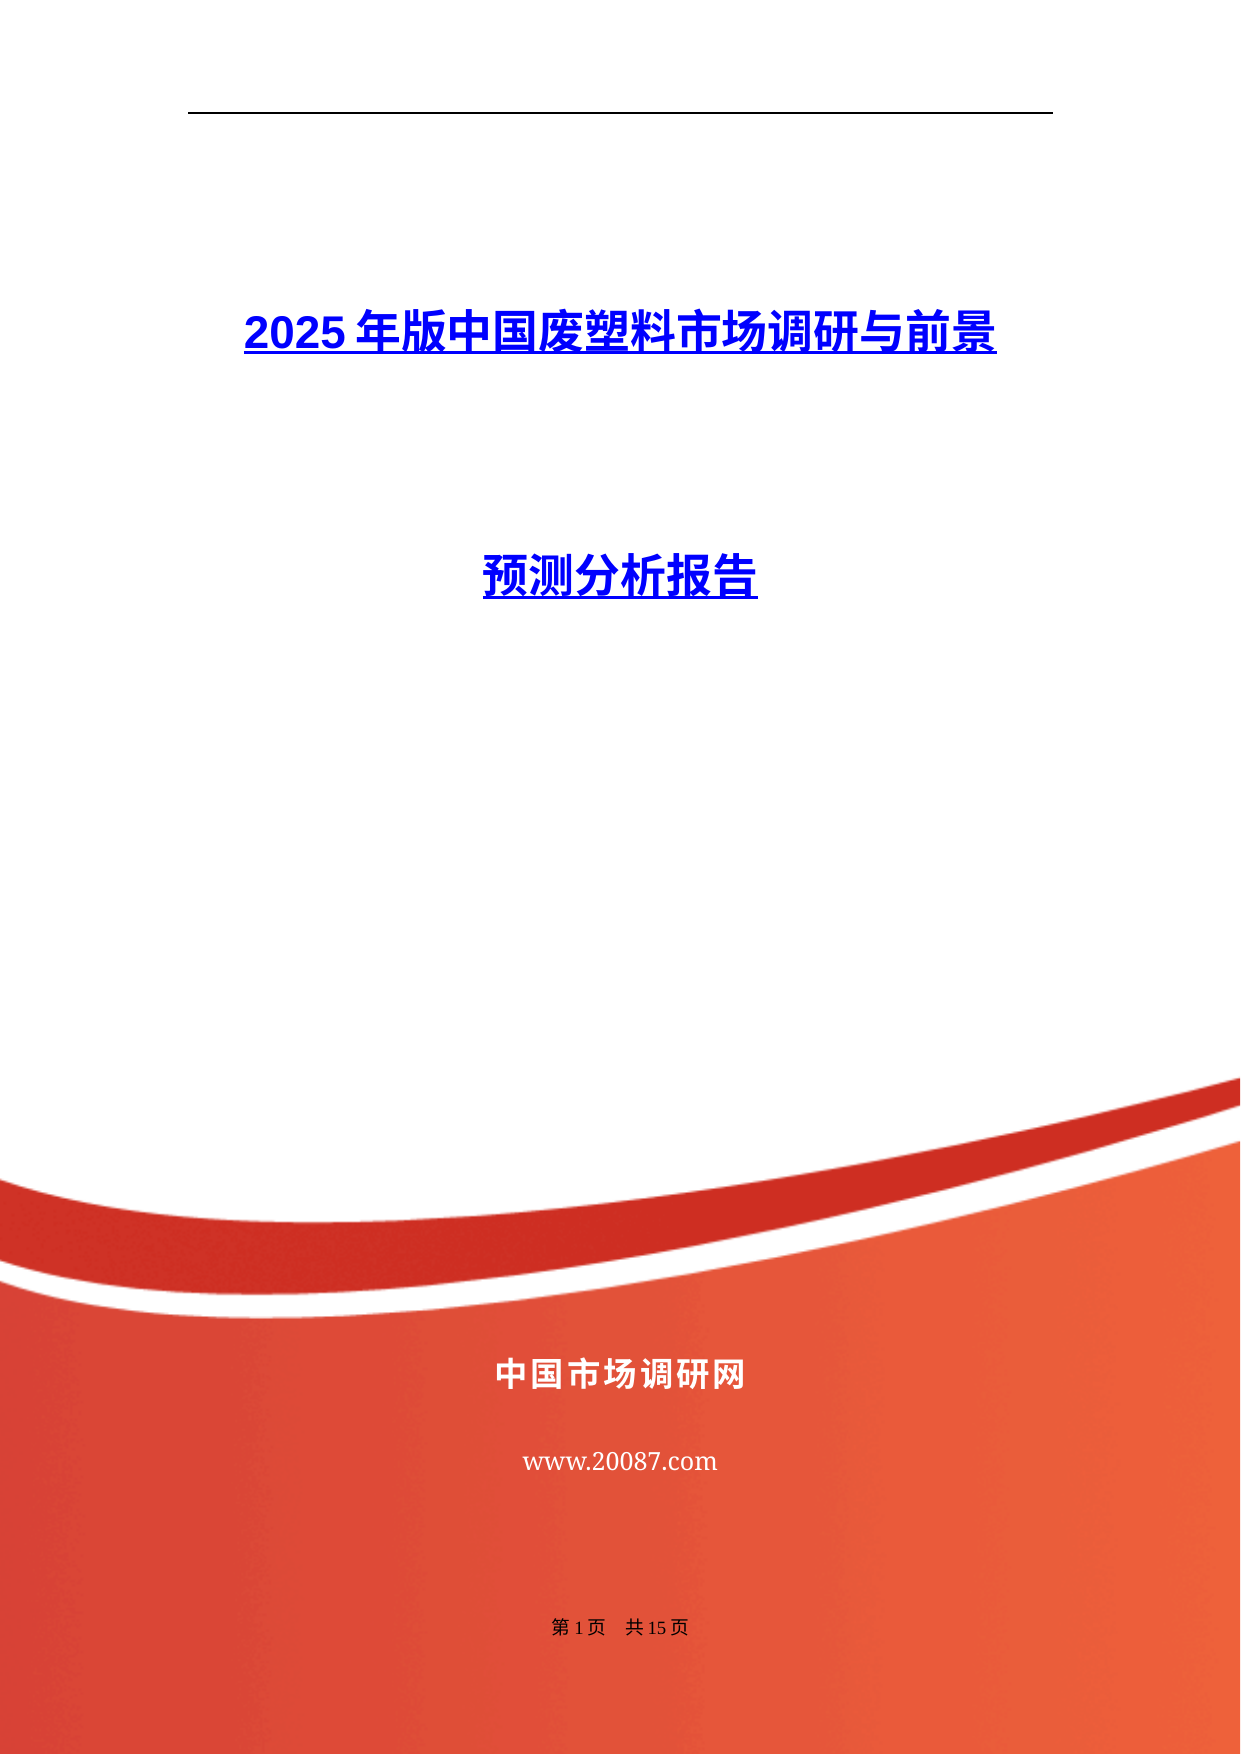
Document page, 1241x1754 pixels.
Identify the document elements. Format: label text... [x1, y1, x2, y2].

text www.20087.com [187, 1428, 1053, 1493]
table_header 2025年版中国废塑料市场调研与前景预测分析报告 [188, 207, 1053, 773]
subtitle 中国市场调研网 [187, 1339, 1053, 1404]
picture [0, 1006, 1241, 1754]
